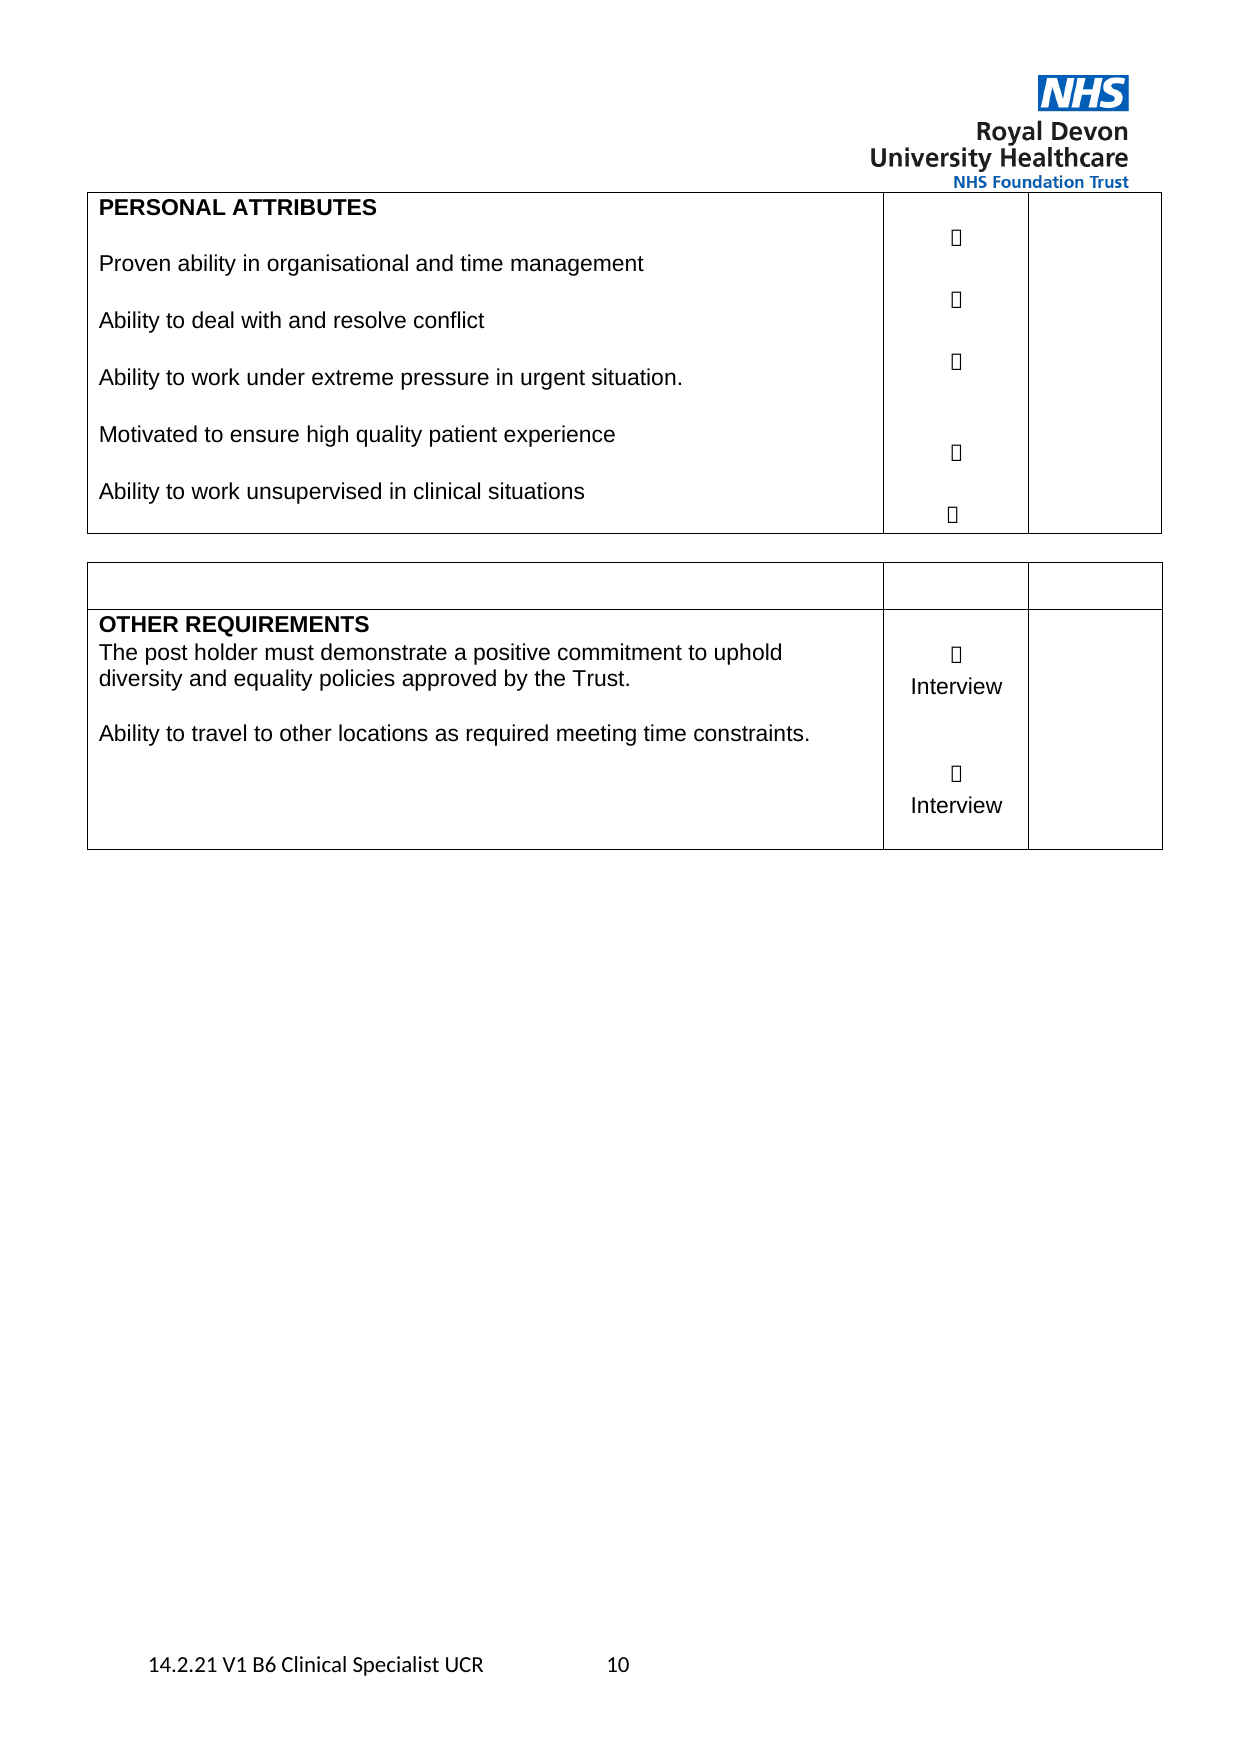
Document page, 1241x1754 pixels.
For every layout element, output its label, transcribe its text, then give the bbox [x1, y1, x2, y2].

table_cell PERSONAL ATTRIBUTES Proven ability in organisational and time management Ability to deal with and resolve conflict Ability to work under extreme pressure in urgent situation. Motivated to ensure high quality patient experience Ability to work unsupervised in clinical situations [88, 193, 883, 532]
table_cell [1029, 610, 1162, 849]
table_cell  Interview  Interview [884, 610, 1028, 849]
picture [856, 75, 1136, 192]
table_header [884, 563, 1028, 609]
table_cell OTHER REQUIREMENTS The post holder must demonstrate a positive commitment to uphold diversity and equality policies approved by the Trust. Ability to travel to other locations as required meeting time constraints. [88, 610, 883, 849]
table_cell [1029, 193, 1161, 532]
table_header [88, 563, 883, 609]
table_header [1029, 563, 1162, 609]
table_cell      [884, 193, 1028, 532]
